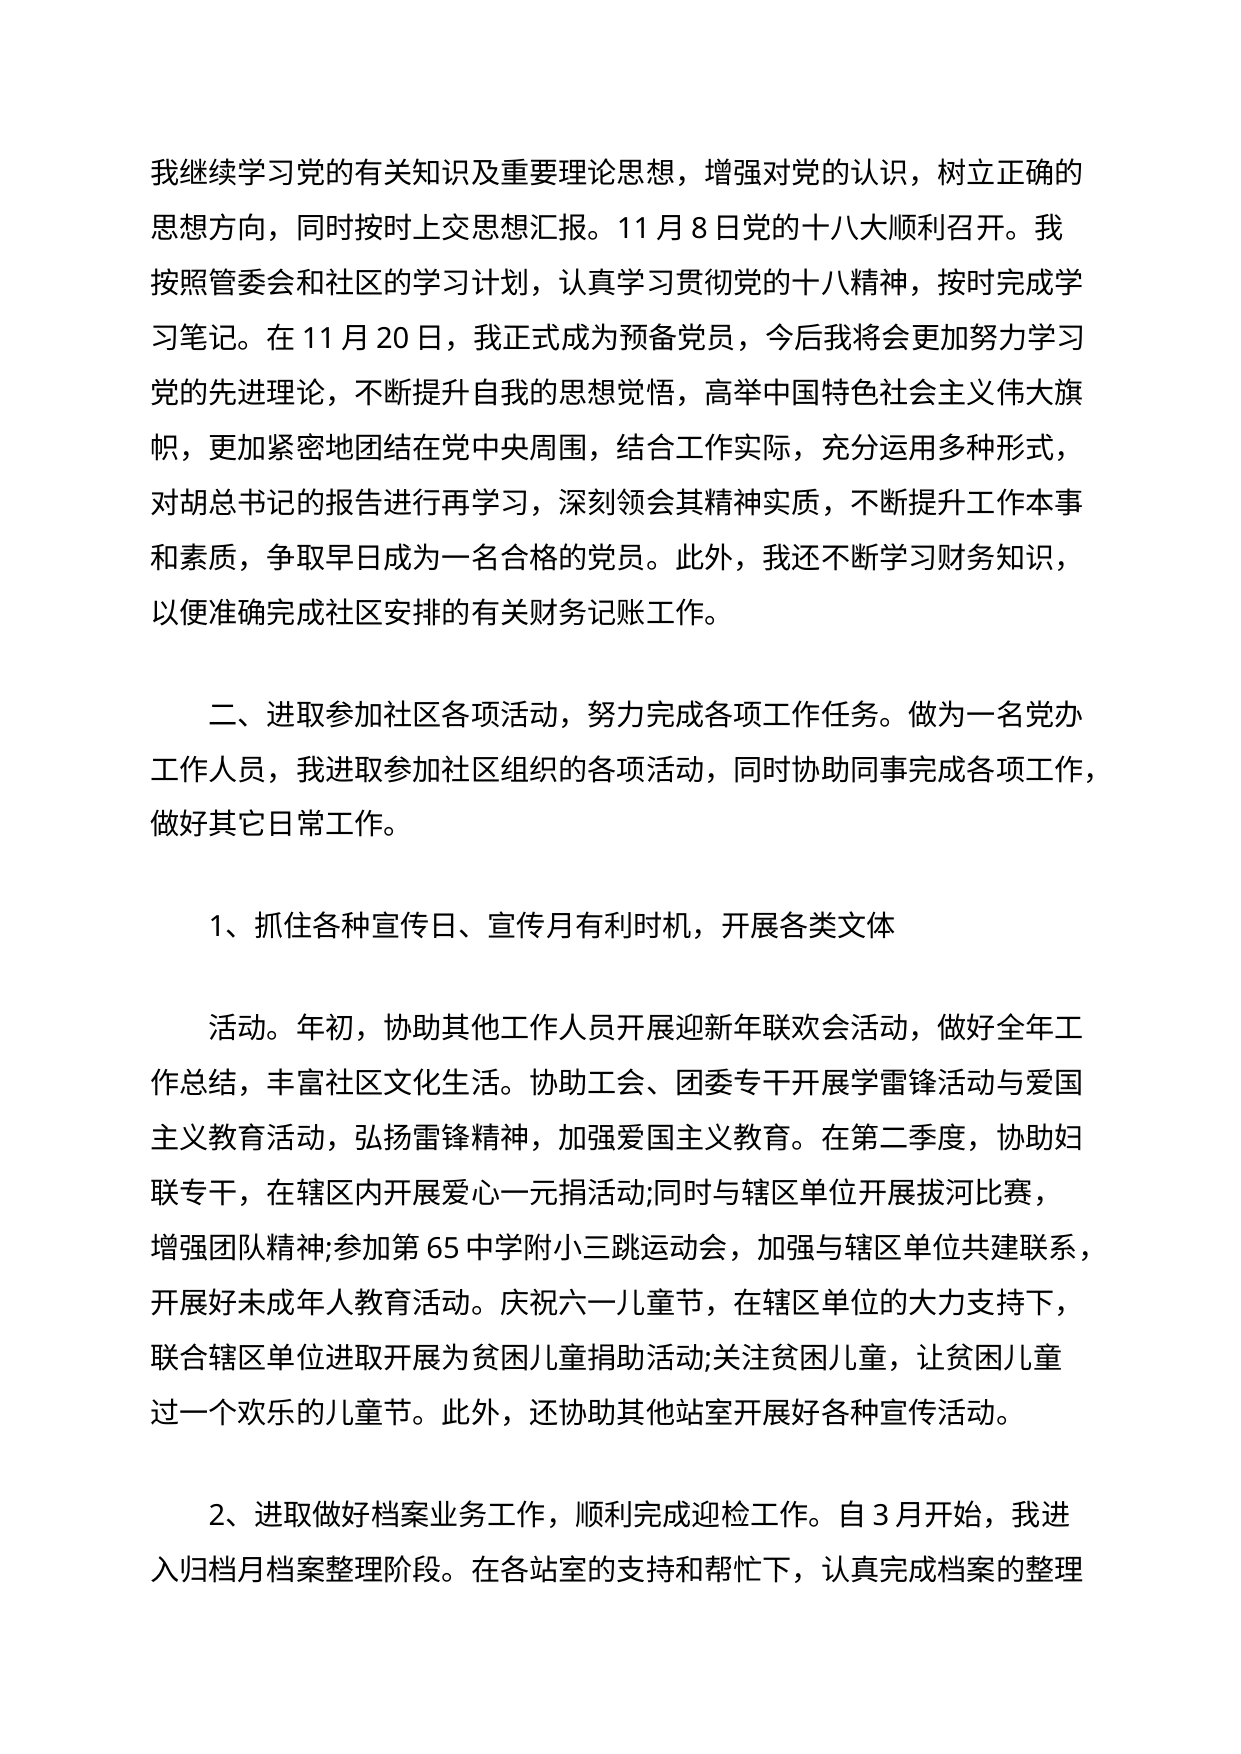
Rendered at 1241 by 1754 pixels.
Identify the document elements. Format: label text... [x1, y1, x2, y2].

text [150, 1491, 1090, 1588]
text 二、进取参加社区各项活动，努力完成各项工作任务。做为一名党办工作人员，我进取参加社区组织的各项活动，同时协助同事完成各项工作，做好其它日常工作。 [150, 691, 1090, 843]
text 活动。年初，协助其他工作人员开展迎新年联欢会活动，做好全年工作总结，丰富社区文化生活。协助工会、团委专干开展学雷锋活动与爱国主义教育活动，弘扬雷锋精神，加强爱国主义教育。在第二季度，协助妇联专干，在辖区内开展爱心一元捐活动;同时与辖区单位开展拔河比赛，增强团队精神;参加第65中学附小三跳运动会，加强与辖区单位共建联系，开展好未成年人教育活动。庆祝六一儿童节，在辖区单位的大力支持下，联合辖区单位进取开展为贫困儿童捐助活动;关注贫困儿童，让贫困儿童过一个欢乐的儿童节。此外，还协助其他站室开展好各种宣传活动。 [150, 1005, 1090, 1432]
text 1、抓住各种宣传日、宣传月有利时机，开展各类文体 [150, 903, 1090, 945]
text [150, 150, 1090, 632]
